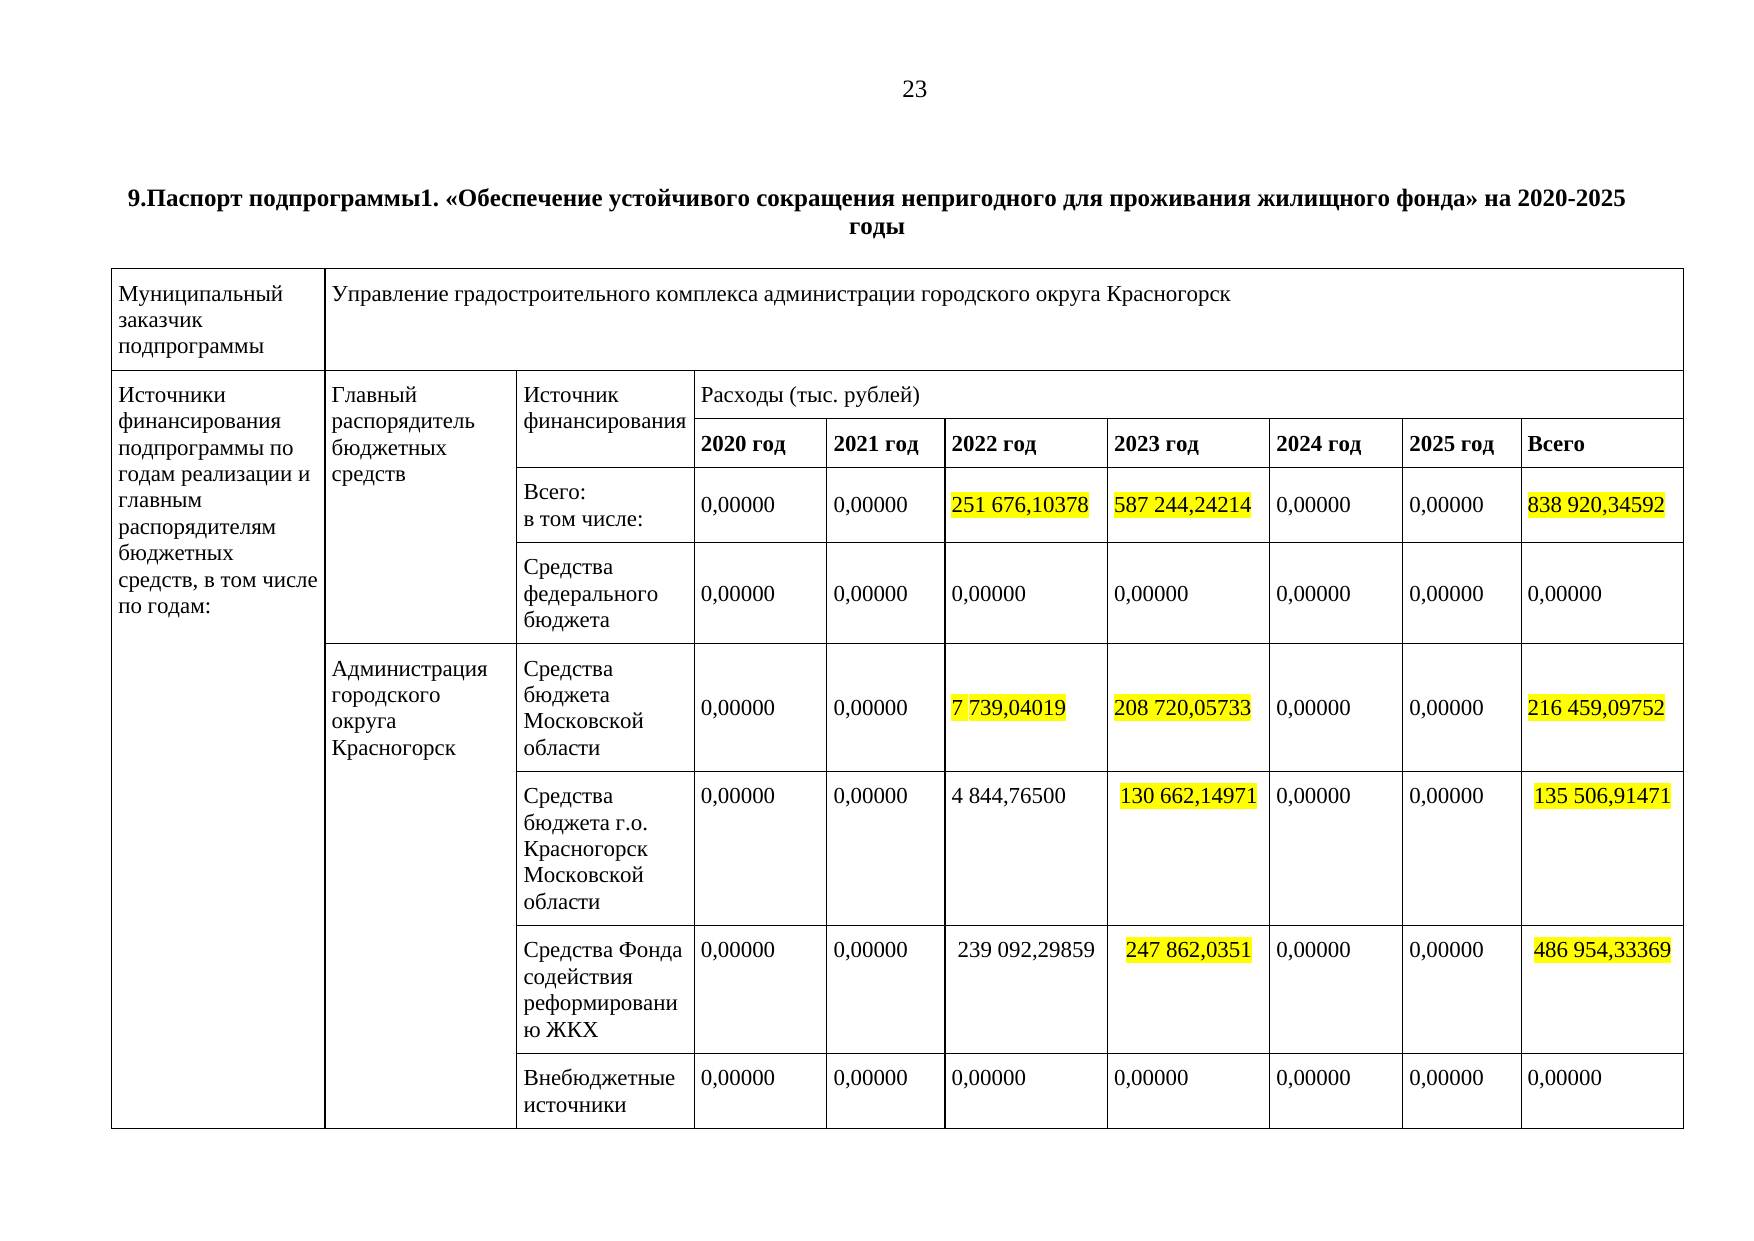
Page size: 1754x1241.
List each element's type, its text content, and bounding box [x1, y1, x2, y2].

table_cell 2020 год [695, 419, 826, 467]
table_cell 208 720,05733 [1108, 644, 1269, 771]
table_cell 216 459,09752 [1522, 644, 1683, 771]
table_cell 0,00000 [1270, 772, 1402, 925]
table_cell 0,00000 [827, 1054, 944, 1128]
table_cell 135 506,91471 [1522, 772, 1683, 925]
table_cell 239 092,29859 [946, 926, 1107, 1053]
table_cell 0,00000 [1403, 543, 1521, 643]
table_cell 0,00000 [1270, 644, 1402, 771]
table_cell 0,00000 [1108, 1054, 1269, 1128]
table_cell 247 862,0351 [1108, 926, 1269, 1053]
table_cell Расходы (тыс. рублей) [695, 371, 1683, 418]
table_cell 0,00000 [1270, 468, 1402, 542]
table_cell 0,00000 [695, 772, 826, 925]
table_cell 0,00000 [1522, 1054, 1683, 1128]
table_cell 130 662,14971 [1108, 772, 1269, 925]
table_cell Источники финансирования подпрограммы по годам реализации и главным распорядителям бюджетных средств, в том числе по годам: [112, 371, 324, 1128]
table_cell 251 676,10378 [946, 468, 1107, 542]
table_cell 486 954,33369 [1522, 926, 1683, 1053]
table_cell 4 844,76500 [946, 772, 1107, 925]
table_cell Средства федерального бюджета [517, 543, 694, 643]
table_cell 0,00000 [695, 644, 826, 771]
table_header Муниципальный заказчик подпрограммы [112, 269, 324, 369]
table_cell 2022 год [946, 419, 1107, 467]
table_cell Внебюджетные источники [517, 1054, 694, 1128]
table_cell Источник финансирования [517, 371, 694, 467]
table_cell Главный распорядитель бюджетных средств [326, 371, 516, 643]
table_cell Средства Фонда содействия реформированию ЖКХ [517, 926, 694, 1053]
table_cell 0,00000 [1403, 644, 1521, 771]
table_cell 2025 год [1403, 419, 1521, 467]
table_cell Администрация городского округа Красногорск [326, 644, 516, 1128]
table_cell 0,00000 [1522, 543, 1683, 643]
table_cell 0,00000 [695, 1054, 826, 1128]
table_cell 7 739,04019 [946, 644, 1107, 771]
table_cell Всего [1522, 419, 1683, 467]
table_cell 0,00000 [1403, 1054, 1521, 1128]
table_cell 0,00000 [1270, 1054, 1402, 1128]
table_cell 0,00000 [1270, 543, 1402, 643]
table_cell 0,00000 [827, 926, 944, 1053]
table_cell 2021 год [827, 419, 944, 467]
table_cell 0,00000 [695, 468, 826, 542]
table_cell 0,00000 [1403, 772, 1521, 925]
table_cell 0,00000 [827, 468, 944, 542]
table_cell 838 920,34592 [1522, 468, 1683, 542]
table_cell Средства бюджета г.о. Красногорск Московской области [517, 772, 694, 925]
table_cell Средства бюджета Московской области [517, 644, 694, 771]
text 9.Паспорт подпрограммы1. «Обеспечение устойчивого сокращения непригодного для проживания жилищного фонда» на 2020-2025 годы [118, 183, 1636, 240]
table_cell 2023 год [1108, 419, 1269, 467]
table_cell 0,00000 [946, 543, 1107, 643]
table_cell 0,00000 [827, 772, 944, 925]
table_cell 0,00000 [1270, 926, 1402, 1053]
table_cell Всего: в том числе: [517, 468, 694, 542]
table_cell 0,00000 [1403, 468, 1521, 542]
table_cell 0,00000 [695, 926, 826, 1053]
table_cell 0,00000 [946, 1054, 1107, 1128]
table_cell 587 244,24214 [1108, 468, 1269, 542]
table_cell 0,00000 [695, 543, 826, 643]
table_cell 0,00000 [827, 543, 944, 643]
table_cell 2024 год [1270, 419, 1402, 467]
table_cell 0,00000 [827, 644, 944, 771]
table_cell 0,00000 [1108, 543, 1269, 643]
table_header Управление градостроительного комплекса администрации городского округа Красногорск [326, 269, 1683, 369]
table_cell 0,00000 [1403, 926, 1521, 1053]
